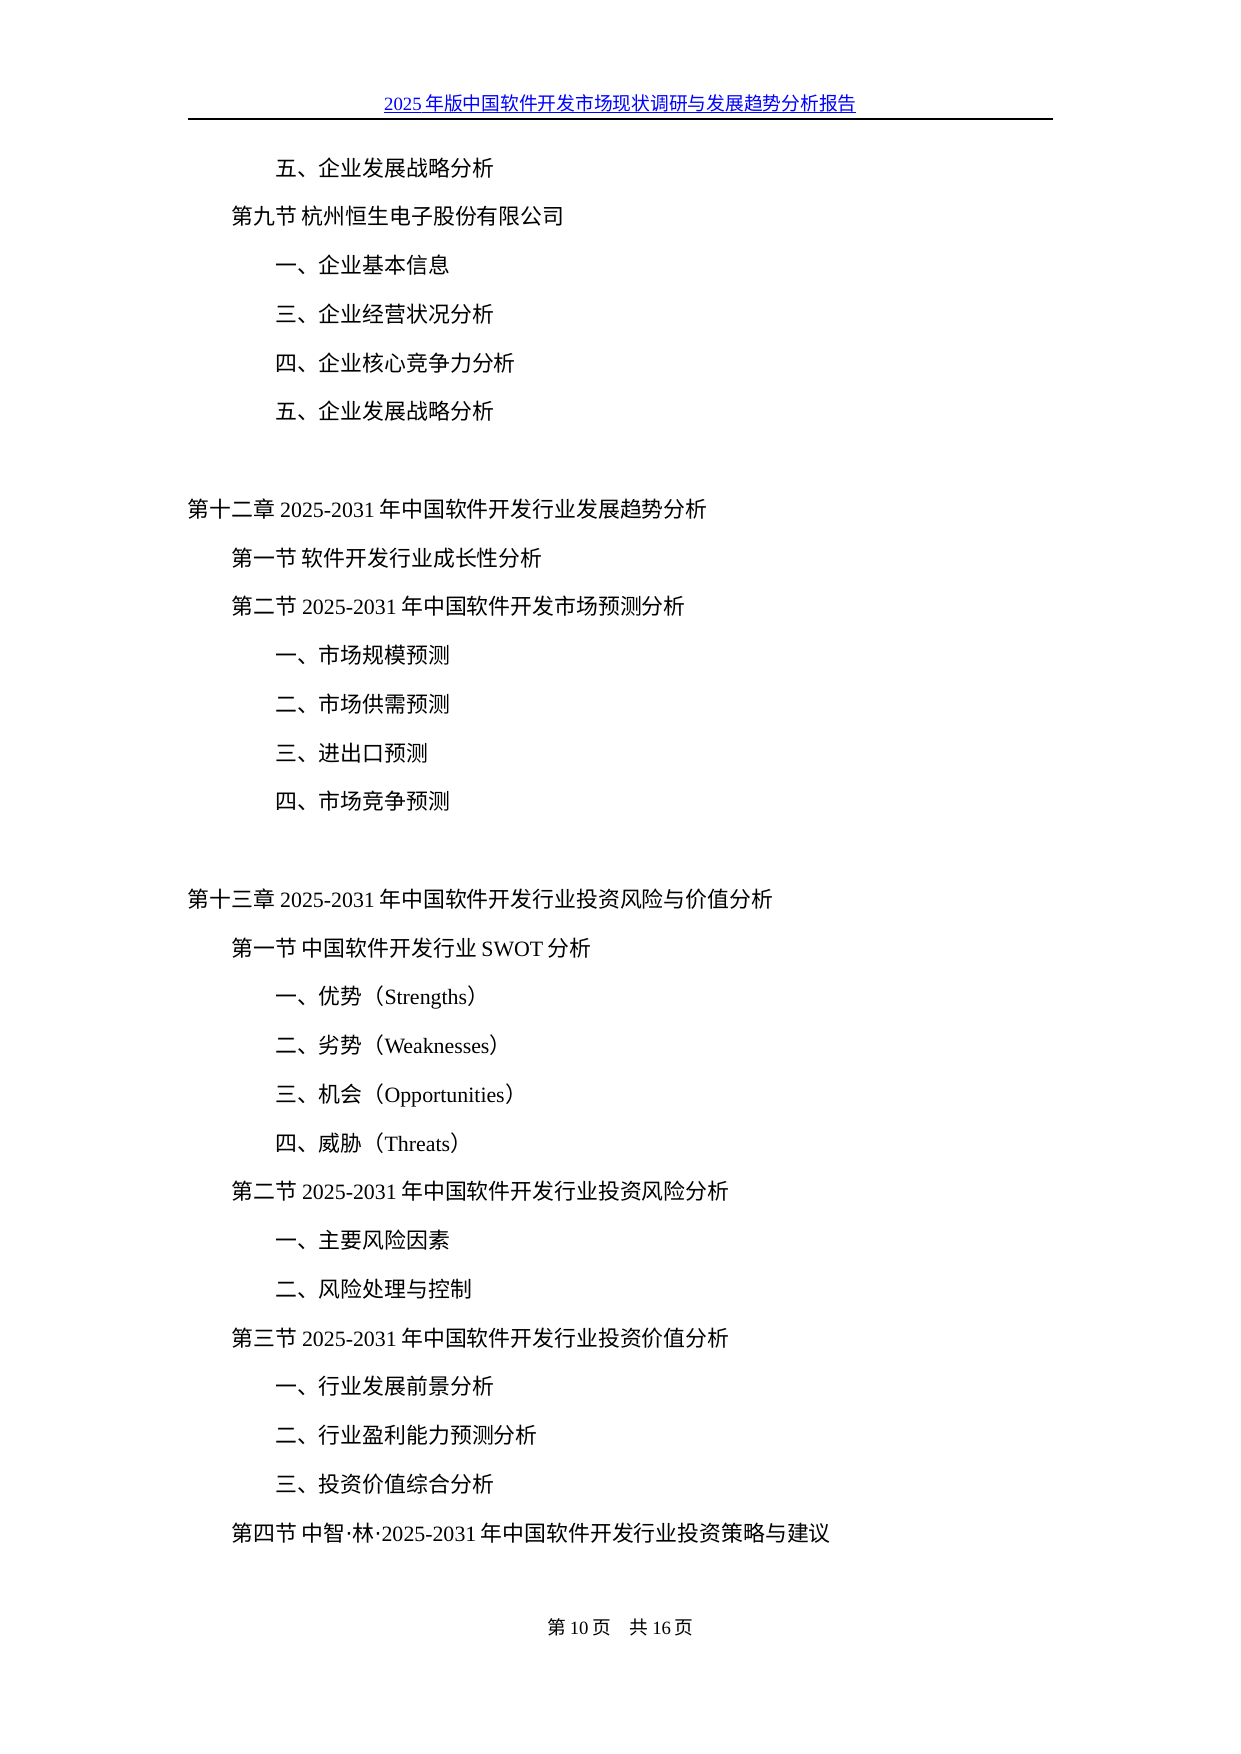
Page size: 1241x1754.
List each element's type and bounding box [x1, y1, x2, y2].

text [187, 150, 1053, 1548]
